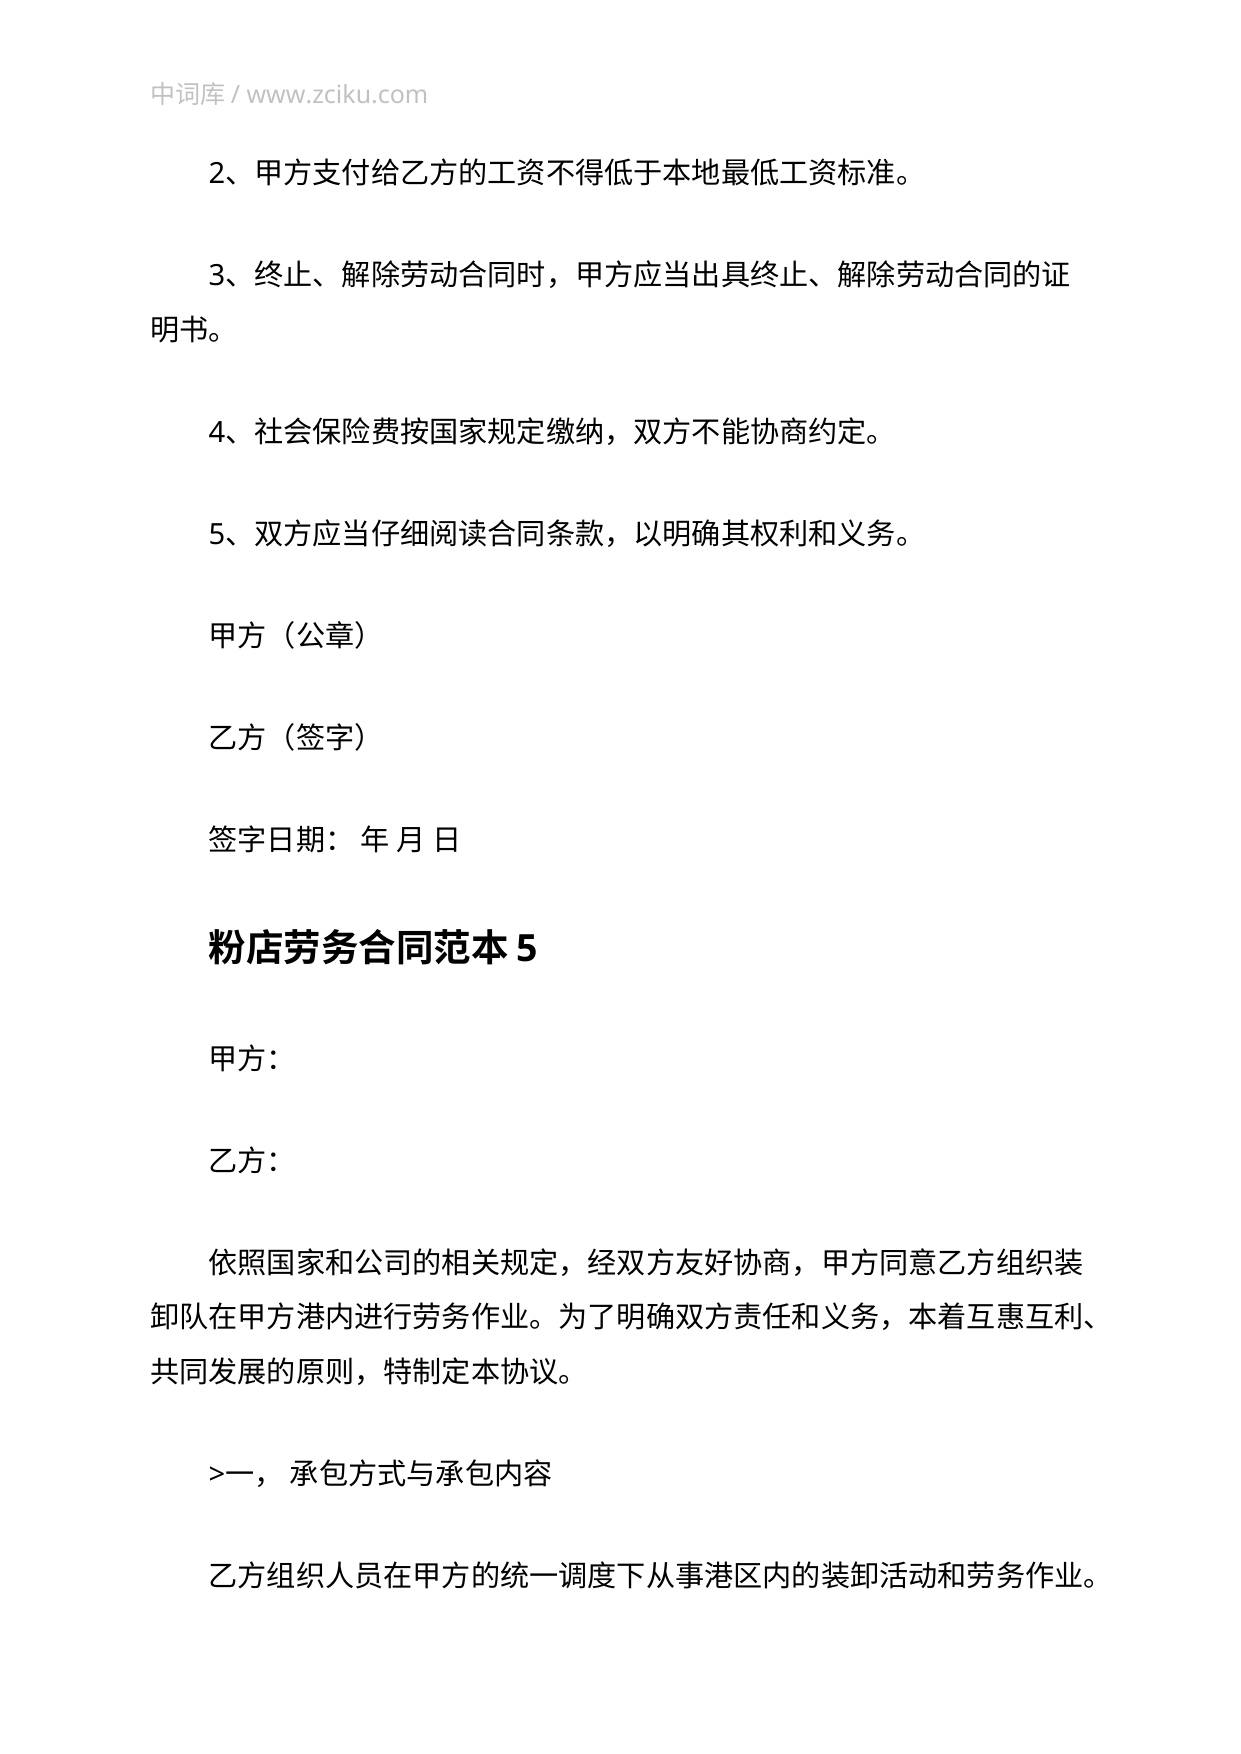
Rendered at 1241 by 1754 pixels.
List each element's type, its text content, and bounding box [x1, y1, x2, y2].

text 粉店劳务合同范本5 [150, 918, 1090, 972]
text 依照国家和公司的相关规定，经双方友好协商，甲方同意乙方组织装卸队在甲方港内进行劳务作业。为了明确双方责任和义务，本着互惠互利、共同发展的原则，特制定本协议。 [150, 1239, 1090, 1391]
text 乙方（签字） [150, 714, 1090, 757]
text 甲方： [150, 1036, 1090, 1078]
text 乙方： [150, 1137, 1090, 1180]
text >一， 承包方式与承包内容 [150, 1451, 1090, 1493]
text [150, 1553, 1090, 1595]
text 4、社会保险费按国家规定缴纳，双方不能协商约定。 [150, 409, 1090, 451]
text 2、甲方支付给乙方的工资不得低于本地最低工资标准。 [150, 150, 1090, 192]
text 甲方（公章） [150, 613, 1090, 655]
text 5、双方应当仔细阅读合同条款，以明确其权利和义务。 [150, 511, 1090, 553]
text 3、终止、解除劳动合同时，甲方应当出具终止、解除劳动合同的证明书。 [150, 252, 1090, 349]
text 签字日期： 年 月 日 [150, 816, 1090, 858]
